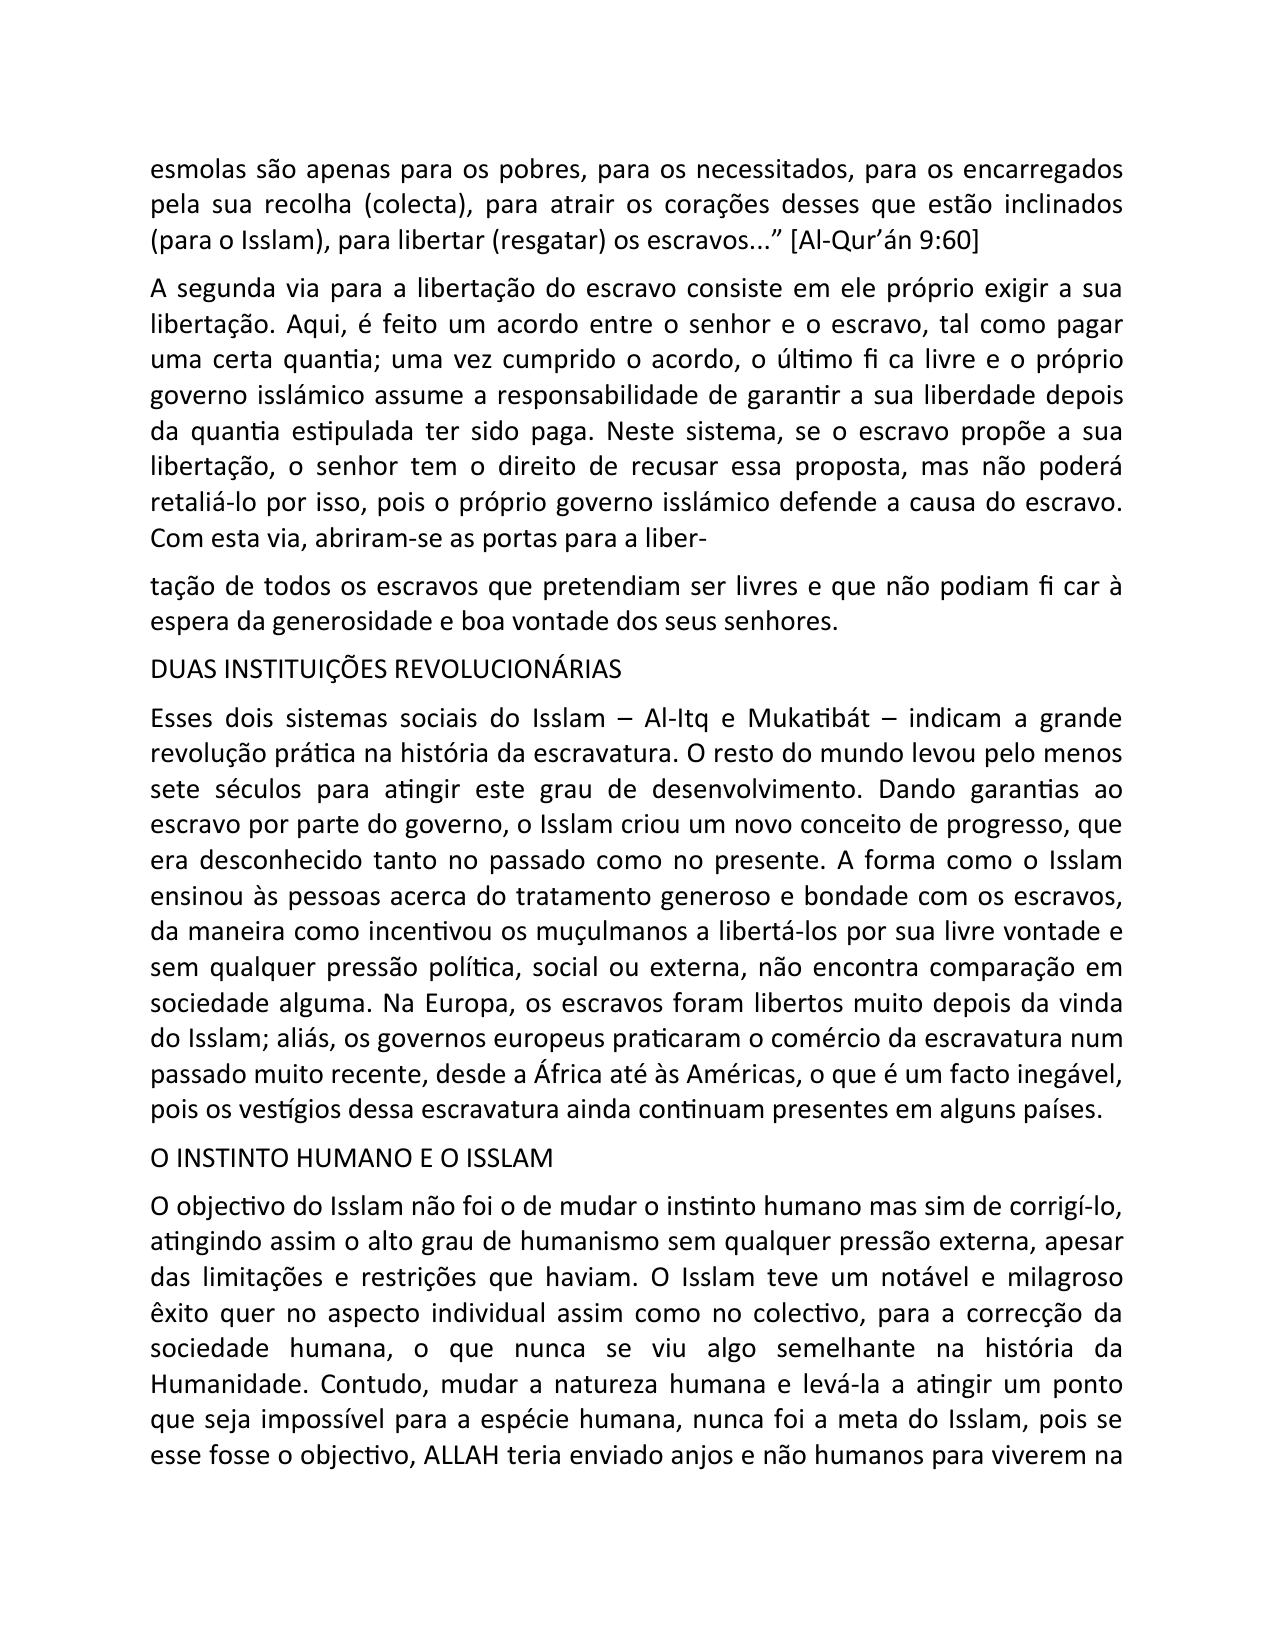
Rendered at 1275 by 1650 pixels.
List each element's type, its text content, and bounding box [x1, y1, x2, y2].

text O INSTINTO HUMANO E O ISSLAM [150, 1139, 1125, 1174]
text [150, 150, 1125, 257]
text DUAS INSTITUIÇÕES REVOLUCIONÁRIAS [150, 651, 1125, 686]
text A segunda via para a libertação do escravo consiste em ele próprio exigir a sua libertação. Aqui, é feito um acordo entre o senhor e o escravo, tal como pagar uma certa quantia; uma vez cumprido o acordo, o último ﬁ ca livre e o próprio governo isslámico assume a responsabilidade de garantir a sua liberdade depois da quantia estipulada ter sido paga. Neste sistema, se o escravo propõe a sua libertação, o senhor tem o direito de recusar essa proposta, mas não poderá retaliá-lo por isso, pois o próprio governo isslámico defende a causa do escravo. Com esta via, abriram-se as portas para a liber- [150, 269, 1125, 554]
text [150, 1187, 1125, 1472]
text tação de todos os escravos que pretendiam ser livres e que não podiam ﬁ car à espera da generosidade e boa vontade dos seus senhores. [150, 567, 1125, 638]
text Esses dois sistemas sociais do Isslam – Al-Itq e Mukatibát – indicam a grande revolução prática na história da escravatura. O resto do mundo levou pelo menos sete séculos para atingir este grau de desenvolvimento. Dando garantias ao escravo por parte do governo, o Isslam criou um novo conceito de progresso, que era desconhecido tanto no passado como no presente. A forma como o Isslam ensinou às pessoas acerca do tratamento generoso e bondade com os escravos, da maneira como incentivou os muçulmanos a libertá-los por sua livre vontade e sem qualquer pressão política, social ou externa, não encontra comparação em sociedade alguma. Na Europa, os escravos foram libertos muito depois da vinda do Isslam; aliás, os governos europeus praticaram o comércio da escravatura num passado muito recente, desde a África até às Américas, o que é um facto inegável, pois os vestígios dessa escravatura ainda continuam presentes em alguns países. [150, 699, 1125, 1126]
